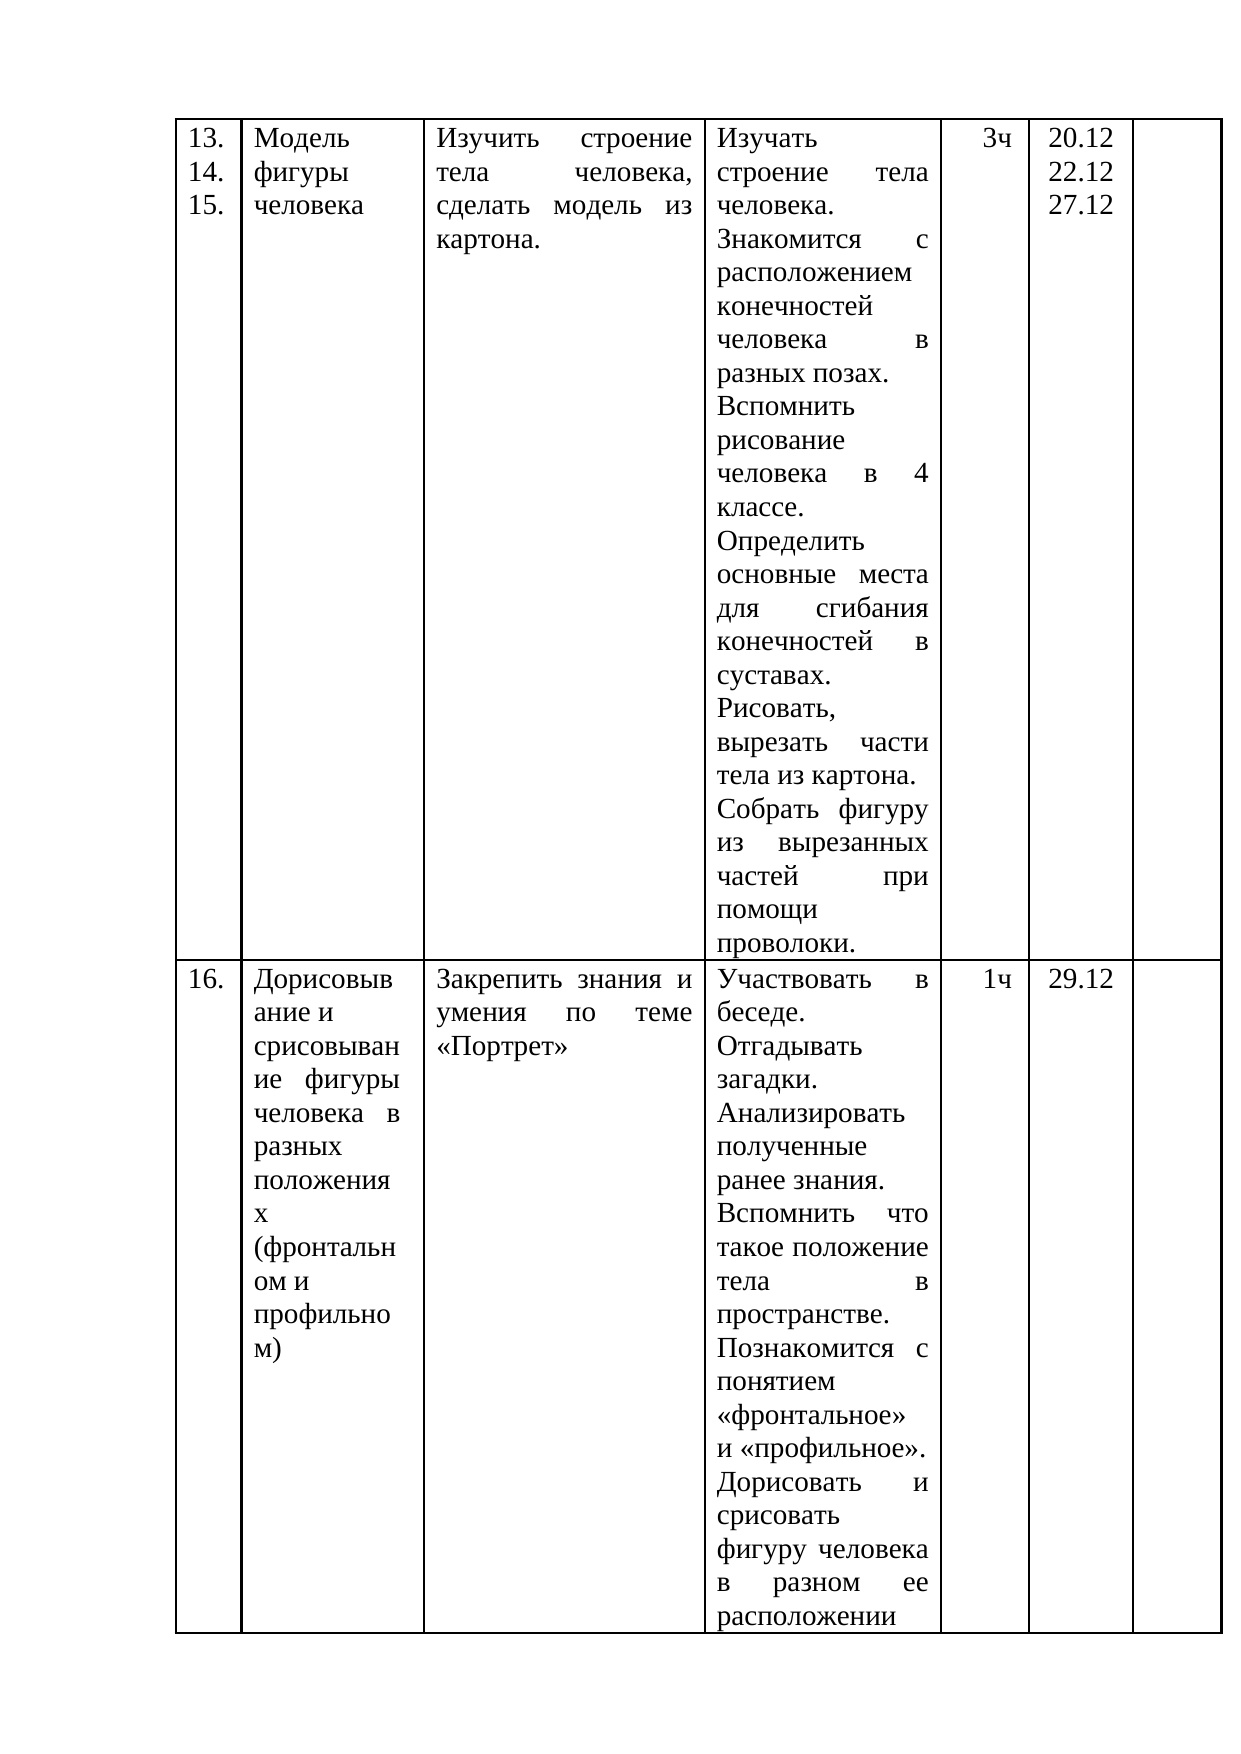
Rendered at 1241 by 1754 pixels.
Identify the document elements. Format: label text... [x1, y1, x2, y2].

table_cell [425, 961, 704, 1632]
table_cell Изучать строение тела человека. Знакомится с расположением конечностей человека в разных позах. Вспомнить рисование человека в 4 классе. Определить основные места для сгибания конечностей в суставах. Рисовать, вырезать части тела из картона. Собрать фигуру из вырезанных частей при помощи проволоки. [706, 120, 940, 959]
table_cell [1134, 120, 1220, 959]
table_cell Модель фигуры человека [243, 120, 423, 959]
table_cell [1134, 961, 1220, 1632]
table_cell 16. [177, 961, 240, 1632]
table_cell 20.12 22.12 27.12 [1030, 120, 1132, 959]
table_cell Изучить строение тела человека, сделать модель из картона. [425, 120, 704, 959]
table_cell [243, 961, 423, 1632]
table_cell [706, 961, 940, 1632]
table_cell 29.12 [1030, 961, 1132, 1632]
table_cell 3ч [942, 120, 1028, 959]
table_cell 1ч [942, 961, 1028, 1632]
table_cell 13. 14. 15. [177, 120, 240, 959]
